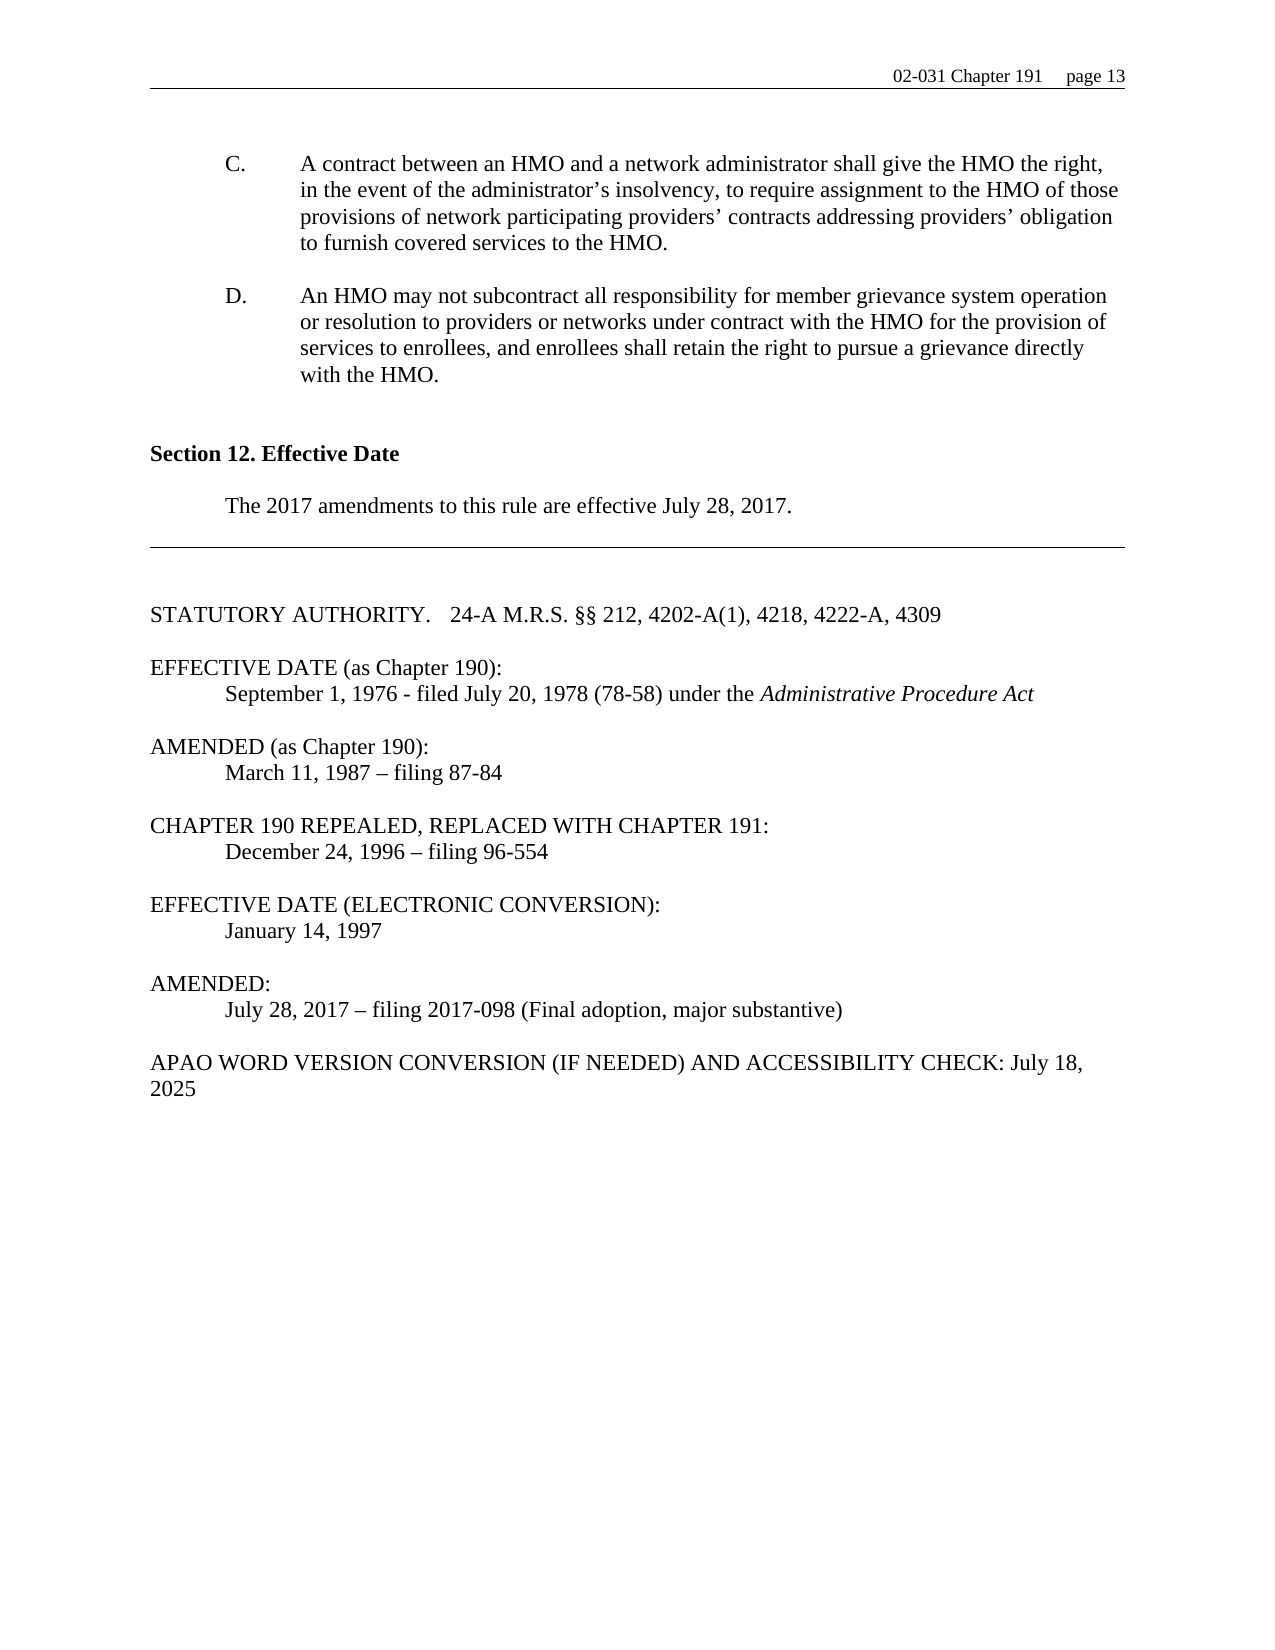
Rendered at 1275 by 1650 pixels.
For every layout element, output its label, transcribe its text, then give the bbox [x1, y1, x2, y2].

text September 1, 1976 - filed July 20, 1978 (78-58) under the Administrative Procedure Act [150, 680, 1125, 707]
text The 2017 amendments to this rule are effective July 28, 2017. [150, 493, 1125, 519]
text EFFECTIVE DATE (ELECTRONIC CONVERSION): [150, 891, 1125, 917]
text D. An HMO may not subcontract all responsibility for member grievance system operation or resolution to providers or networks under contract with the HMO for the provision of services to enrollees, and enrollees shall retain the right to pursue a grievance directly with the HMO. [150, 282, 1125, 387]
text CHAPTER 190 REPEALED, REPLACED WITH CHAPTER 191: [150, 812, 1125, 838]
text STATUTORY AUTHORITY. 24-A M.R.S. §§ 212, 4202-A(1), 4218, 4222-A, 4309 [150, 601, 1125, 627]
text July 28, 2017 – filing 2017-098 (Final adoption, major substantive) [150, 996, 1125, 1023]
text APAO WORD VERSION CONVERSION (IF NEEDED) AND ACCESSIBILITY CHECK: July 18, 2025 [150, 1049, 1125, 1102]
text C. A contract between an HMO and a network administrator shall give the HMO the right, in the event of the administrator’s insolvency, to require assignment to the HMO of those provisions of network participating providers’ contracts addressing providers’ obligation to furnish covered services to the HMO. [150, 150, 1125, 255]
text Section 12. Effective Date [150, 440, 1125, 466]
text December 24, 1996 – filing 96-554 [150, 838, 1125, 865]
text EFFECTIVE DATE (as Chapter 190): [150, 654, 1125, 680]
text March 11, 1987 – filing 87-84 [150, 759, 1125, 786]
text January 14, 1997 [150, 917, 1125, 944]
text AMENDED (as Chapter 190): [150, 733, 1125, 759]
text AMENDED: [150, 970, 1125, 996]
